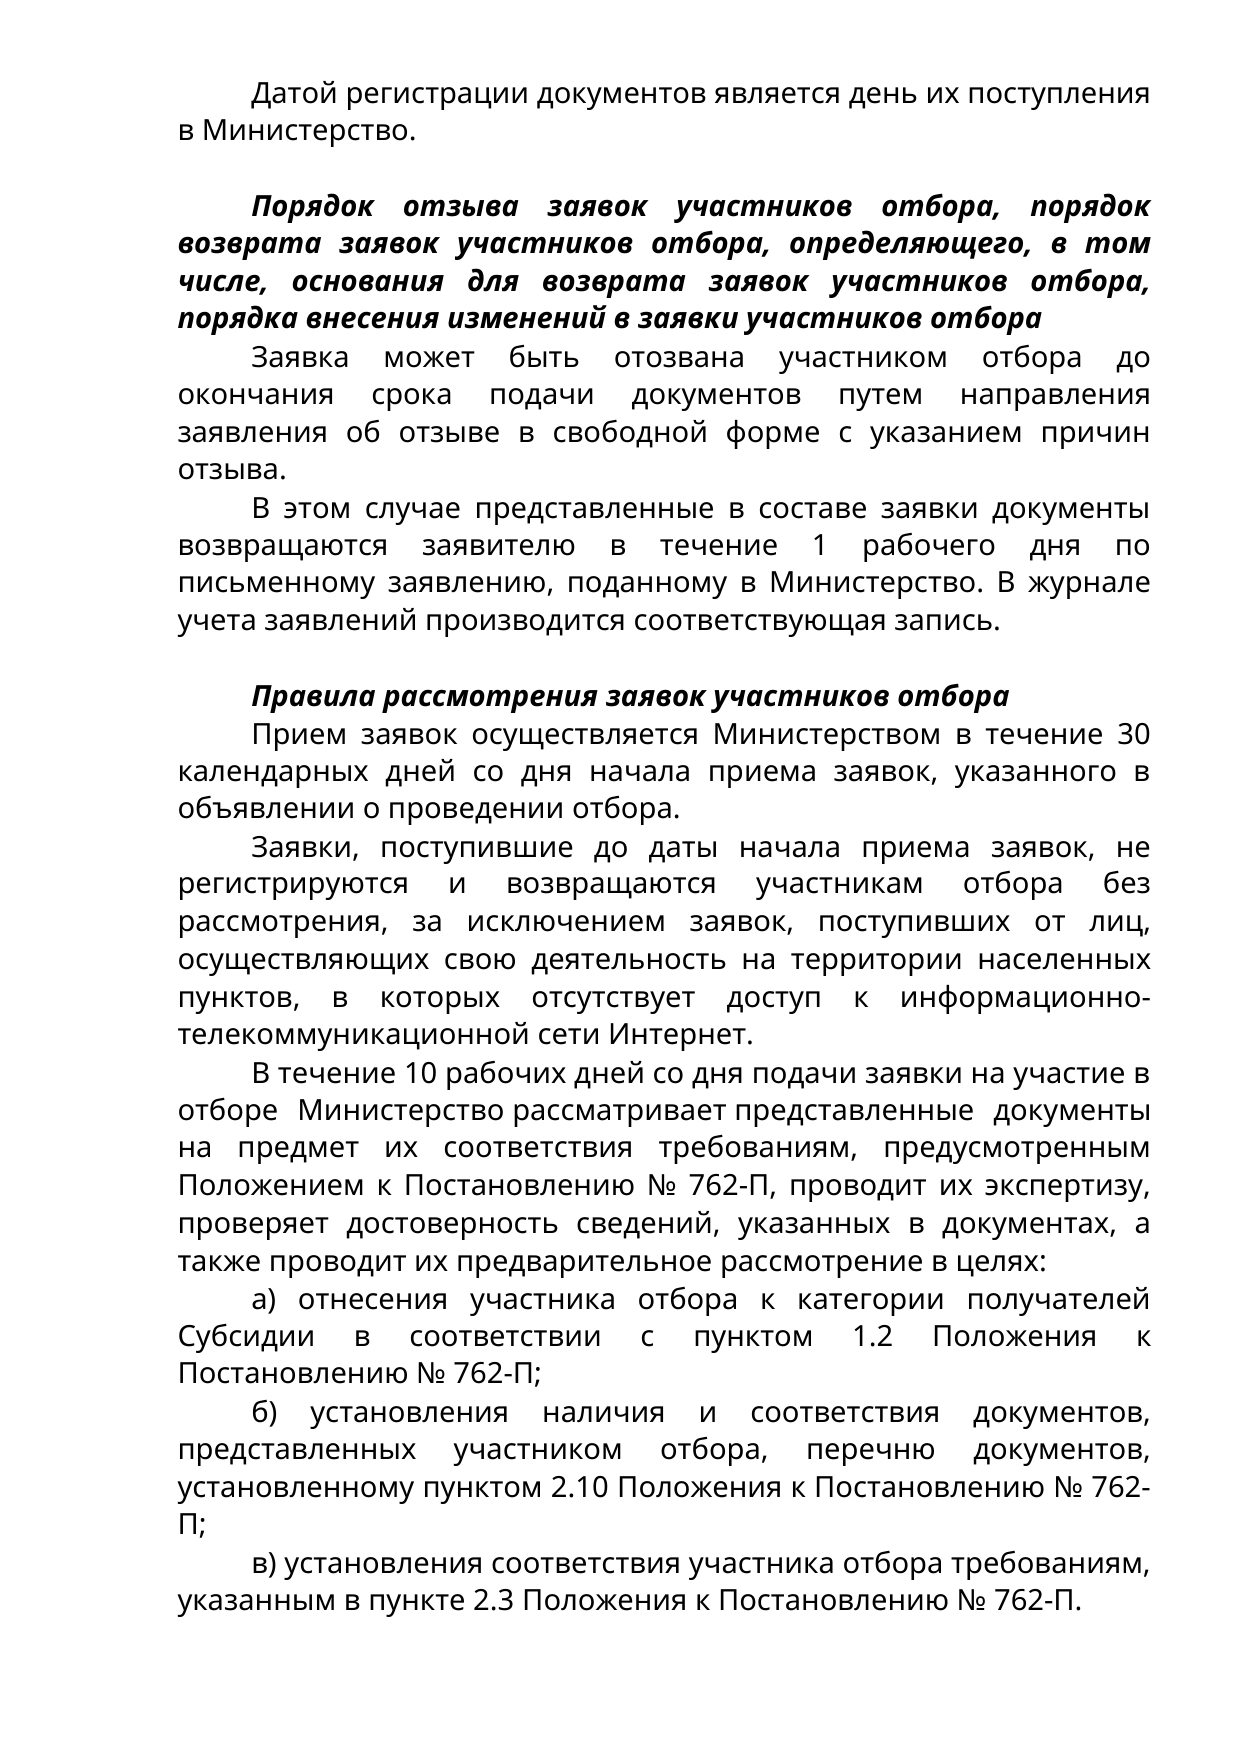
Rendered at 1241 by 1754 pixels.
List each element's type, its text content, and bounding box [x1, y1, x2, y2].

text Заявка может быть отозвана участником отбора до окончания срока подачи документов путем направления заявления об отзыве в свободной форме с указанием причин отзыва. [177, 337, 1152, 488]
text а) отнесения участника отбора к категории получателей Субсидии в соответствии с пунктом 1.2 Положения к Постановлению № 762-П; [177, 1279, 1152, 1392]
text Заявки, поступившие до даты начала приема заявок, не регистрируются и возвращаются участникам отбора без рассмотрения, за исключением заявок, поступивших от лиц, осуществляющих свою деятельность на территории населенных пунктов, в которых отсутствует доступ к информационно-телекоммуникационной сети Интернет. [177, 827, 1152, 1053]
text б) установления наличия и соответствия документов, представленных участником отбора, перечню документов, установленному пунктом 2.10 Положения к Постановлению № 762-П; [177, 1392, 1152, 1543]
text В течение 10 рабочих дней со дня подачи заявки на участие в отборе Министерство рассматривает представленные документы на предмет их соответствия требованиям, предусмотренным Положением к Постановлению № 762-П, проводит их экспертизу, проверяет достоверность сведений, указанных в документах, а также проводит их предварительное рассмотрение в целях: [177, 1053, 1152, 1279]
text Порядок отзыва заявок участников отбора, порядок возврата заявок участников отбора, определяющего, в том числе, основания для возврата заявок участников отбора, порядка внесения изменений в заявки участников отбора [177, 187, 1152, 337]
text Прием заявок осуществляется Министерством в течение 30 календарных дней со дня начала приема заявок, указанного в объявлении о проведении отбора. [177, 714, 1152, 827]
text Датой регистрации документов является день их поступления в Министерство. [177, 74, 1152, 149]
text Правила рассмотрения заявок участников отбора [177, 677, 1152, 714]
text в) установления соответствия участника отбора требованиям, указанным в пункте 2.3 Положения к Постановлению № 762-П. [177, 1543, 1152, 1618]
text В этом случае представленные в составе заявки документы возвращаются заявителю в течение 1 рабочего дня по письменному заявлению, поданному в Министерство. В журнале учета заявлений производится соответствующая запись. [177, 488, 1152, 639]
